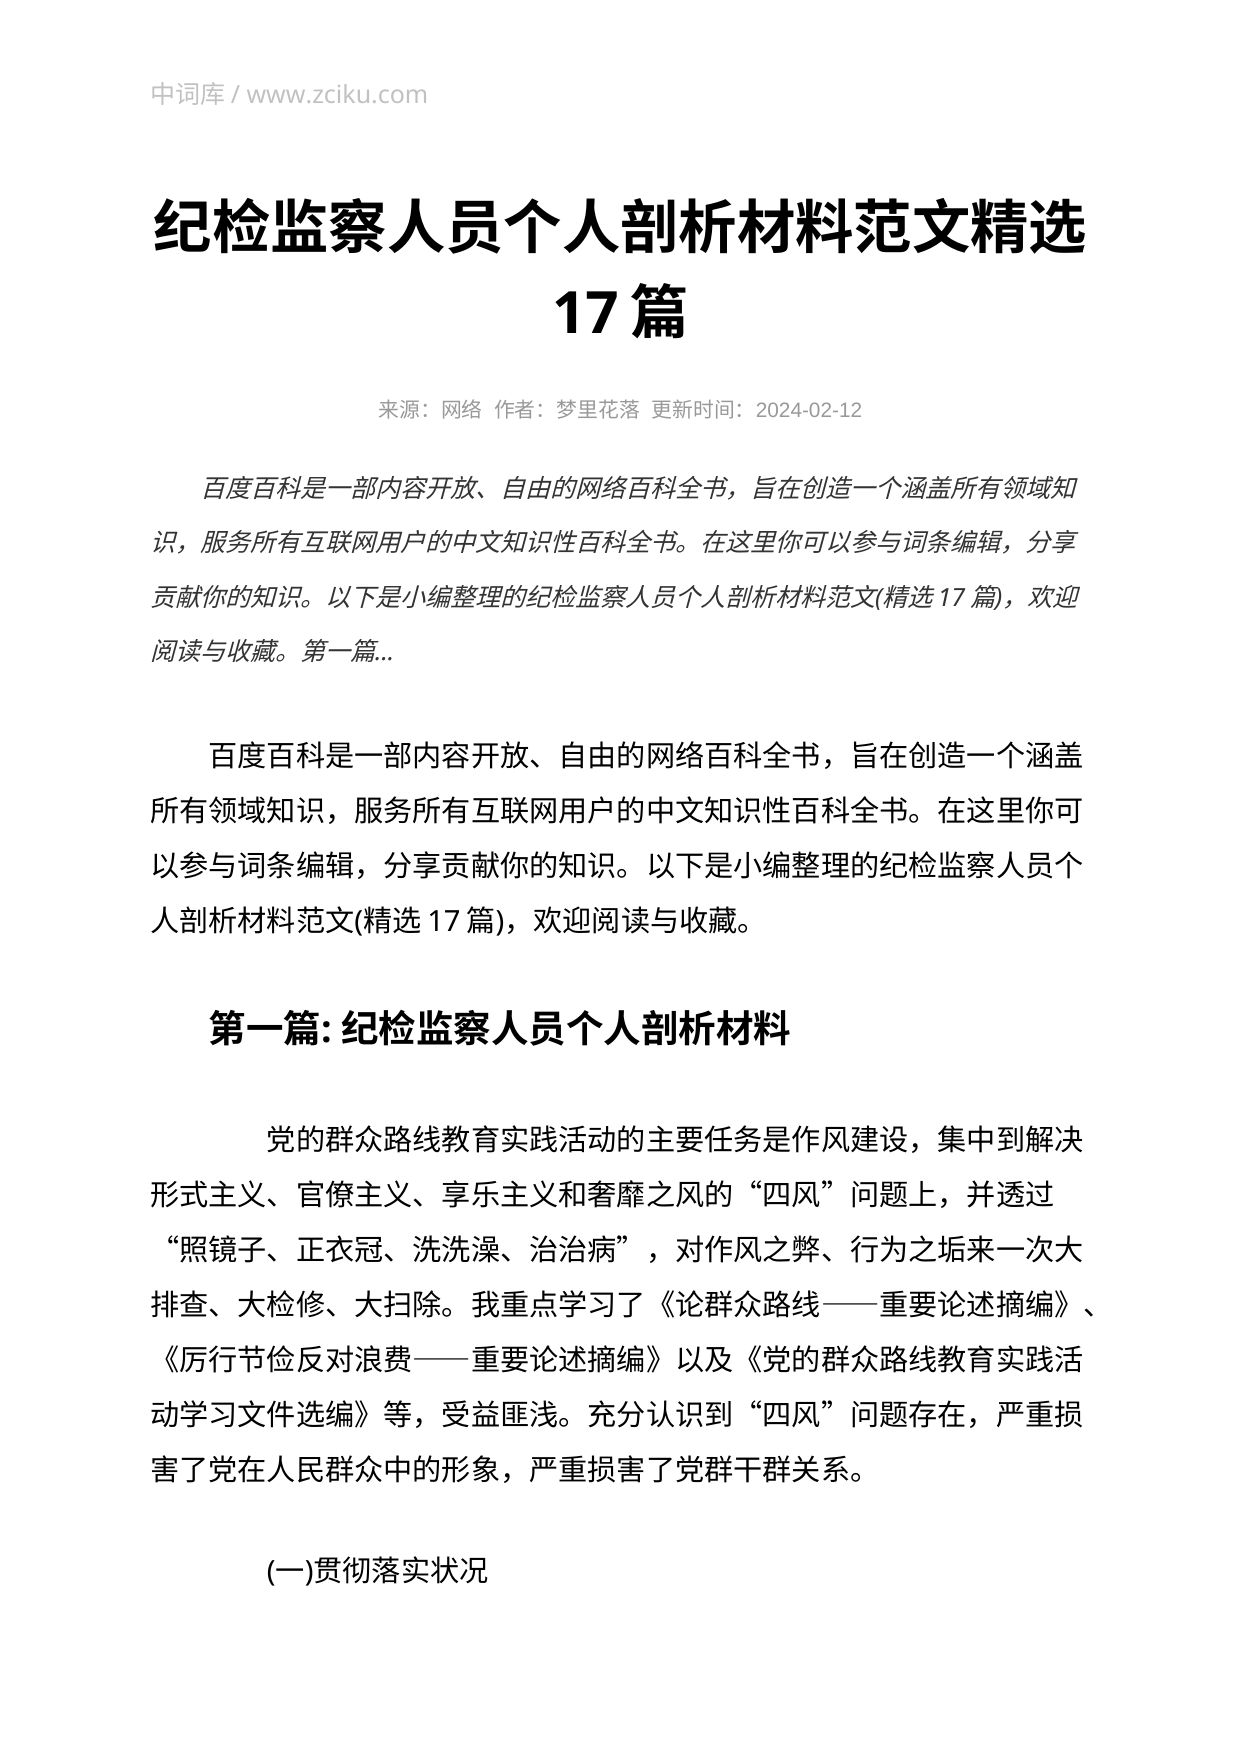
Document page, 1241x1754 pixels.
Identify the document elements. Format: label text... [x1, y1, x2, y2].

text 百度百科是一部内容开放、自由的网络百科全书，旨在创造一个涵盖所有领域知识，服务所有互联网用户的中文知识性百科全书。在这里你可以参与词条编辑，分享贡献你的知识。以下是小编整理的纪检监察人员个人剖析材料范文(精选17篇)，欢迎阅读与收藏。第一篇... [150, 468, 1090, 668]
subtitle 纪检监察人员个人剖析材料范文精选17篇 [150, 181, 1090, 351]
text 第一篇: 纪检监察人员个人剖析材料 [150, 999, 1090, 1054]
text 来源：网络 作者：梦里花落 更新时间：2024-02-12 [150, 397, 1090, 421]
text 党的群众路线教育实践活动的主要任务是作风建设，集中到解决形式主义、官僚主义、享乐主义和奢靡之风的“四风”问题上，并透过“照镜子、正衣冠、洗洗澡、治治病”，对作风之弊、行为之垢来一次大排查、大检修、大扫除。我重点学习了《论群众路线——重要论述摘编》、《厉行节俭反对浪费——重要论述摘编》以及《党的群众路线教育实践活动学习文件选编》等，受益匪浅。充分认识到“四风”问题存在，严重损害了党在人民群众中的形象，严重损害了党群干群关系。 [150, 1117, 1090, 1488]
text 百度百科是一部内容开放、自由的网络百科全书，旨在创造一个涵盖所有领域知识，服务所有互联网用户的中文知识性百科全书。在这里你可以参与词条编辑，分享贡献你的知识。以下是小编整理的纪检监察人员个人剖析材料范文(精选17篇)，欢迎阅读与收藏。 [150, 733, 1090, 940]
text (一)贯彻落实状况 [150, 1548, 1090, 1590]
